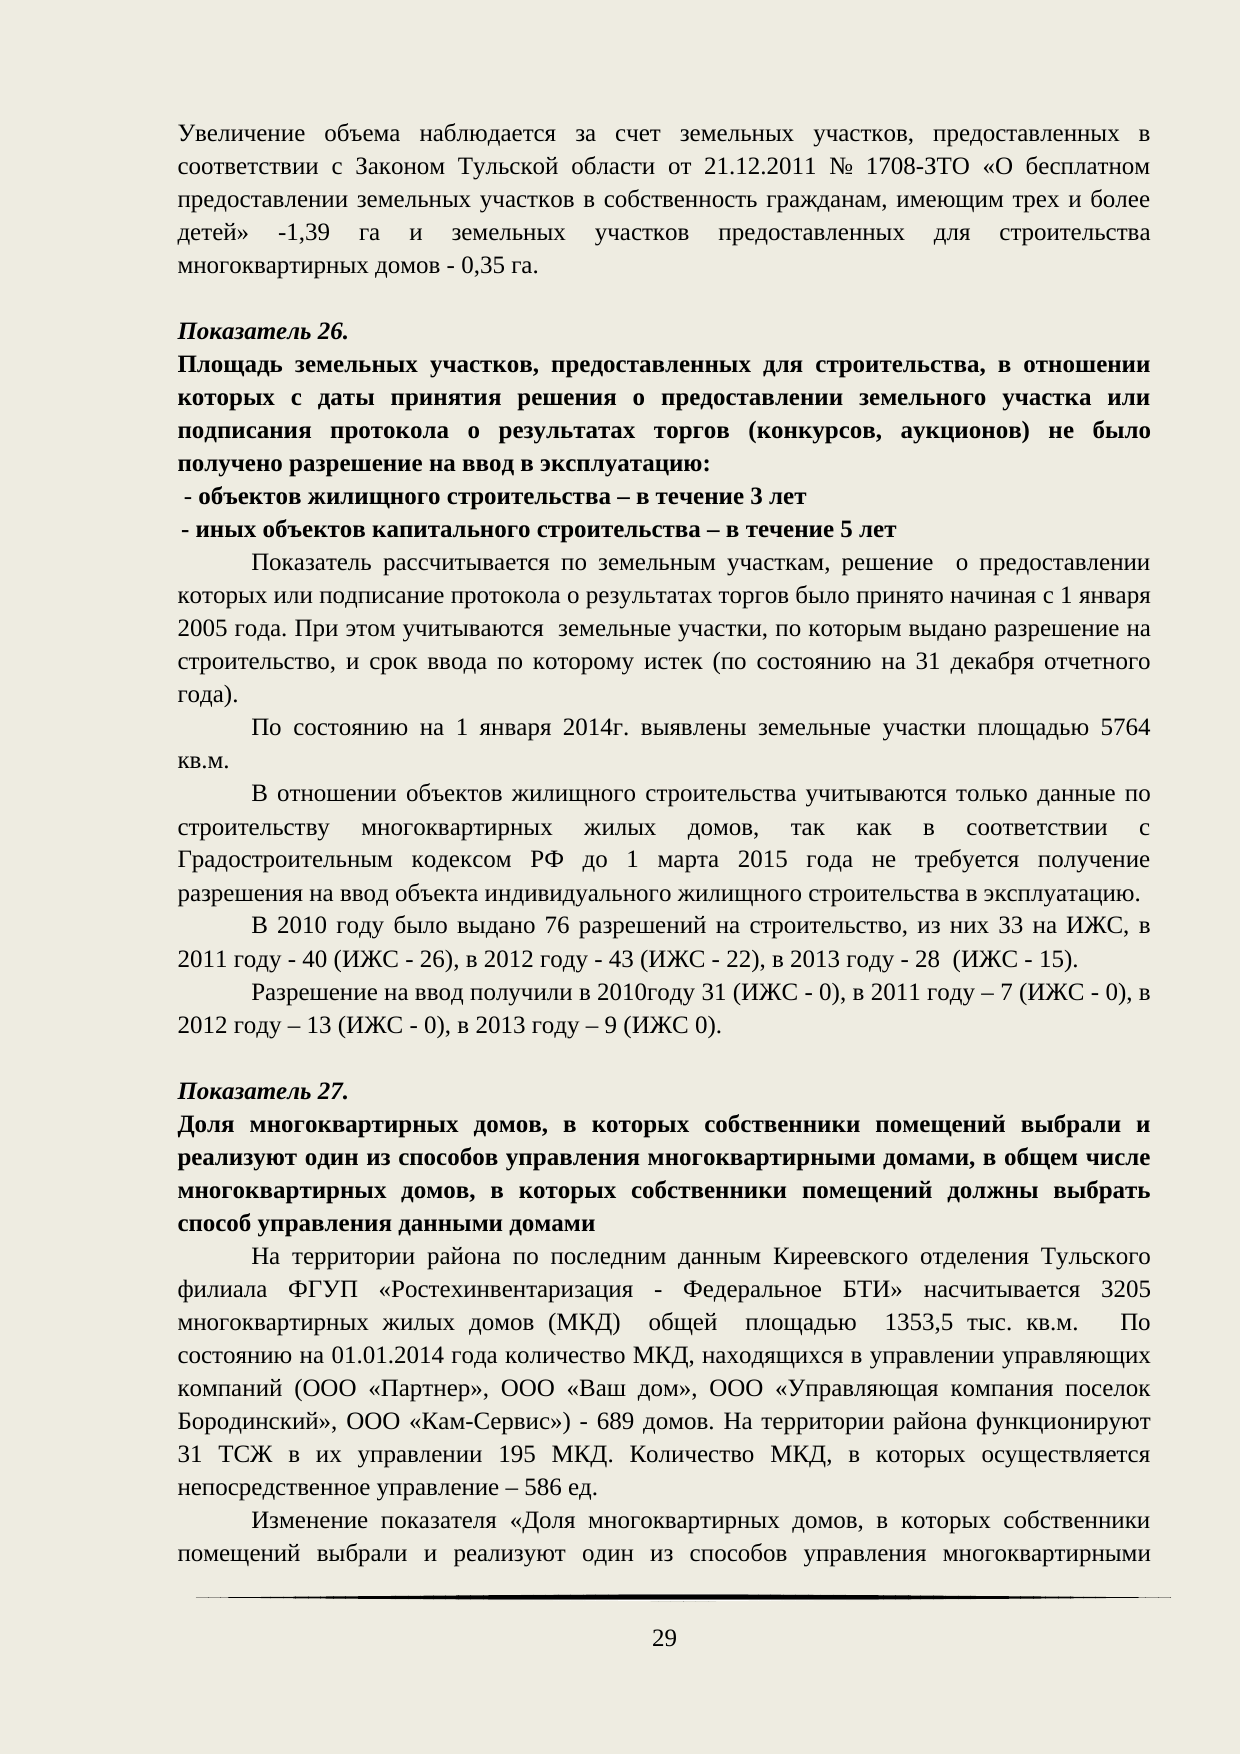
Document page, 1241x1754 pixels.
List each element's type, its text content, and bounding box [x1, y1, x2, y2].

text В 2010 году было выдано 76 разрешений на строительство, из них 33 на ИЖС, в 2011 году - 40 (ИЖС - 26), в 2012 году - 43 (ИЖС - 22), в 2013 году - 28 (ИЖС - 15). [177, 911, 1152, 972]
text На территории района по последним данным Киреевского отделения Тульского филиала ФГУП «Ростехинвентаризация - Федеральное БТИ» насчитывается 3205 многоквартирных жилых домов (МКД) общей площадью 1353,5 тыс. кв.м. По состоянию на 01.01.2014 года количество МКД, находящихся в управлении управляющих компаний (ООО «Партнер», ООО «Ваш дом», ООО «Управляющая компания поселок Бородинский», ООО «Кам-Сервис») - 689 домов. На территории района функционируют 31 ТСЖ в их управлении 195 МКД. Количество МКД, в которых осуществляется непосредственное управление – 586 ед. [177, 1241, 1152, 1501]
text - объектов жилищного строительства – в течение 3 лет [177, 481, 1152, 510]
text Показатель рассчитывается по земельным участкам, решение о предоставлении которых или подписание протокола о результатах торгов было принято начиная с 1 января 2005 года. При этом учитываются земельные участки, по которым выдано разрешение на строительство, и срок ввода по которому истек (по состоянию на 31 декабря отчетного года). [177, 547, 1152, 708]
text Разрешение на ввод получили в 2010году 31 (ИЖС - 0), в 2011 году – 7 (ИЖС - 0), в 2012 году – 13 (ИЖС - 0), в 2013 году – 9 (ИЖС 0). [177, 977, 1152, 1038]
text По состоянию на 1 января 2014г. выявлены земельные участки площадью 5764 кв.м. [177, 712, 1152, 774]
text Площадь земельных участков, предоставленных для строительства, в отношении которых с даты принятия решения о предоставлении земельного участка или подписания протокола о результатах торгов (конкурсов, аукционов) не было получено разрешение на ввод в эксплуатацию: [177, 349, 1152, 477]
text Показатель 26. [177, 316, 1152, 345]
text Доля многоквартирных домов, в которых собственники помещений выбрали и реализуют один из способов управления многоквартирными домами, в общем числе многоквартирных домов, в которых собственники помещений должны выбрать способ управления данными домами [177, 1109, 1152, 1237]
picture [195, 1593, 1172, 1602]
text - иных объектов капитального строительства – в течение 5 лет [177, 514, 1152, 543]
text Показатель 27. [177, 1076, 1152, 1104]
text В отношении объектов жилищного строительства учитываются только данные по строительству многоквартирных жилых домов, так как в соответствии с Градостроительным кодексом РФ до 1 марта 2015 года не требуется получение разрешения на ввод объекта индивидуального жилищного строительства в эксплуатацию. [177, 778, 1152, 906]
